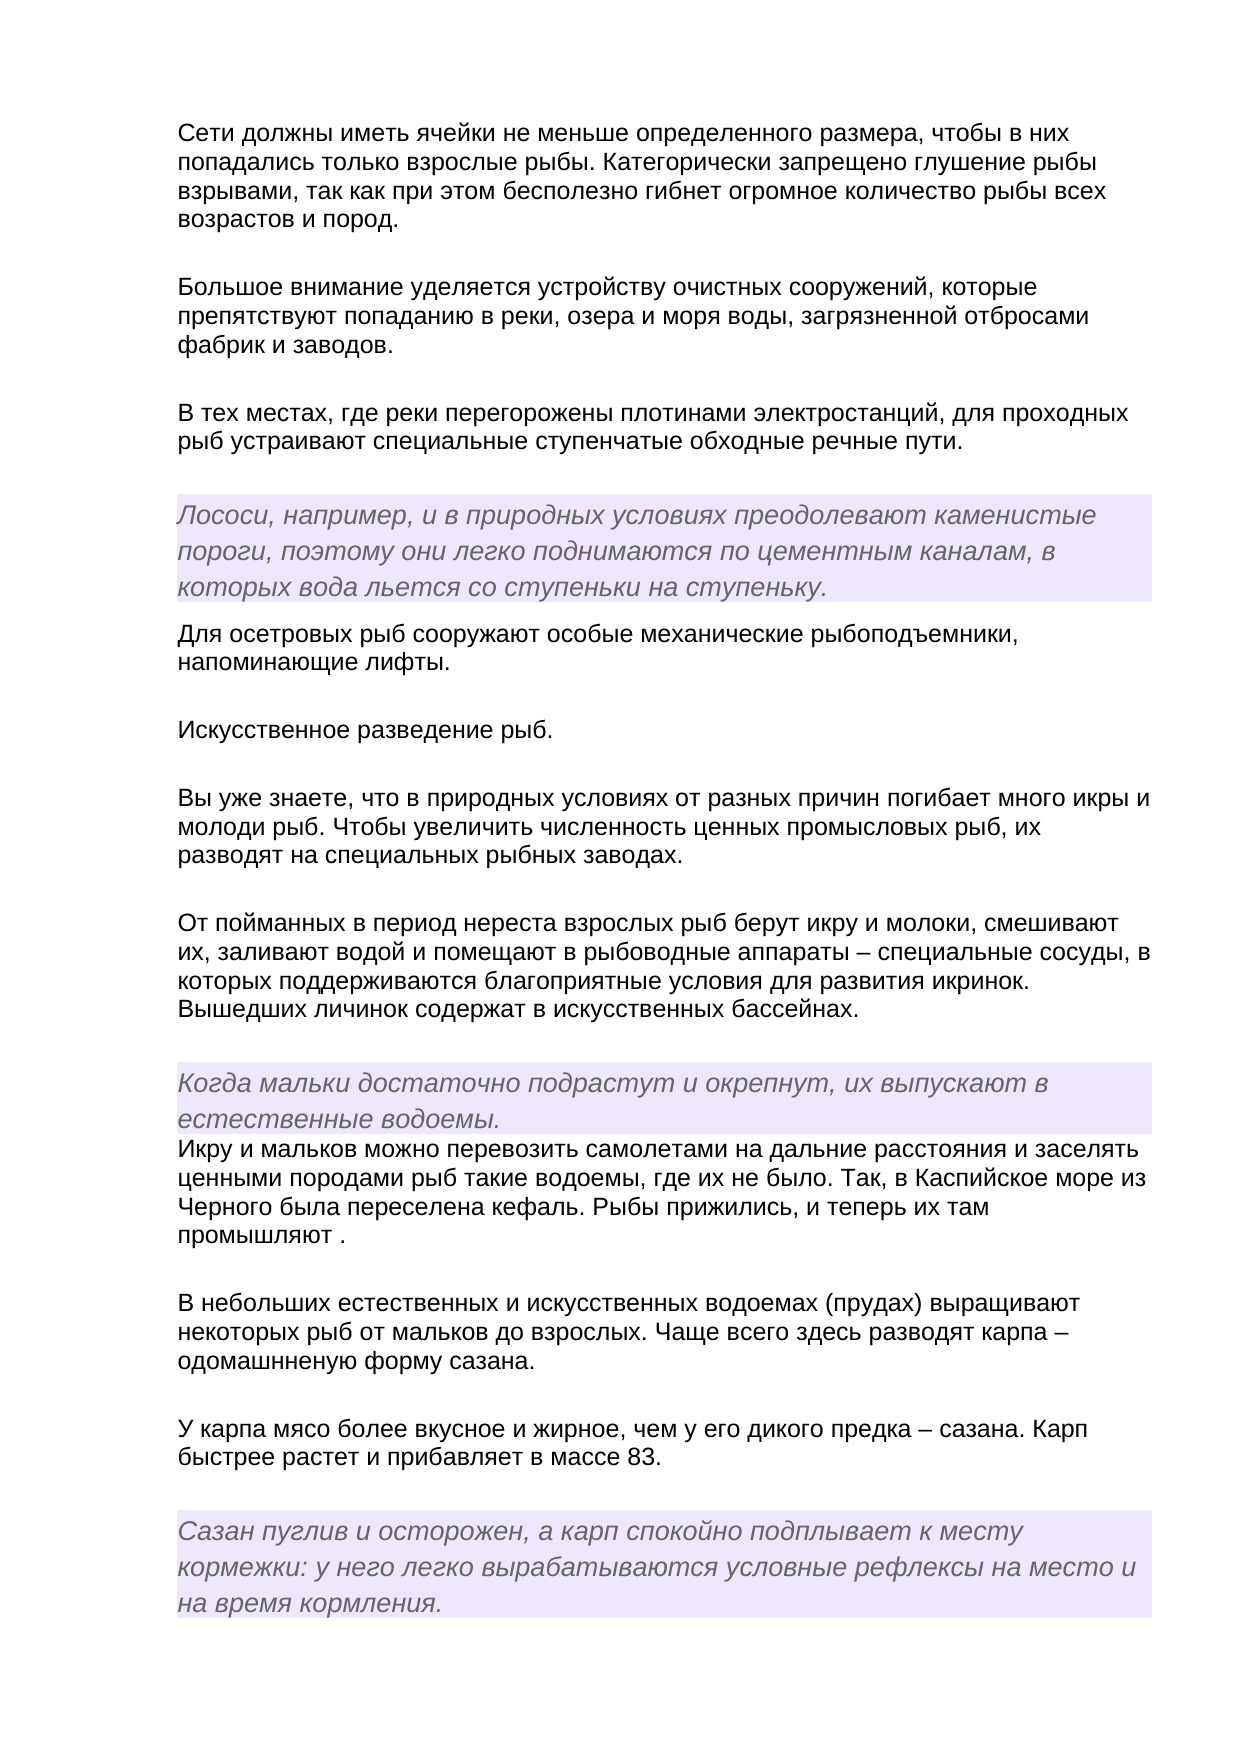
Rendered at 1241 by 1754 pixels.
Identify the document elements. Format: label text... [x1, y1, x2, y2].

text В тех местах, где реки перегорожены плотинами электростанций, для проходных рыб устраивают специальные ступенчатые обходные речные пути. [177, 397, 1152, 455]
text У карпа мясо более вкусное и жирное, чем у его дикого предка – сазана. Карп быстрее растет и прибавляет в массе 83. [177, 1413, 1152, 1471]
text Сазан пуглив и осторожен, а карп спокойно подплывает к месту кормежки: у него легко вырабатываются условные рефлексы на место и на время кормления. [177, 1510, 1152, 1618]
text Большое внимание уделяется устройству очистных сооружений, которые препятствуют попаданию в реки, озера и моря воды, загрязненной отбросами фабрик и заводов. [177, 272, 1152, 358]
text В небольших естественных и искусственных водоемах (прудах) выращивают некоторых рыб от мальков до взрослых. Чаще всего здесь разводят карпа – одомашнненую форму сазана. [177, 1288, 1152, 1374]
text От пойманных в период нереста взрослых рыб берут икру и молоки, смешивают их, заливают водой и помещают в рыбоводные аппараты – специальные сосуды, в которых поддерживаются благоприятные условия для развития икринок. Вышедших личинок содержат в искусственных бассейнах. [177, 908, 1152, 1023]
text Лососи, например, и в природных условиях преодолевают каменистые пороги, поэтому они легко поднимаются по цементным каналам, в которых вода льется со ступеньки на ступеньку. [177, 494, 1152, 602]
text Искусственное разведение рыб. [177, 715, 1152, 744]
text Когда мальки достаточно подрастут и окрепнут, их выпускают в естественные водоемы. [177, 1062, 1152, 1134]
text Вы уже знаете, что в природных условиях от разных причин погибает много икры и молоди рыб. Чтобы увеличить численность ценных промысловых рыб, их разводят на специальных рыбных заводах. [177, 783, 1152, 869]
text Для осетровых рыб сооружают особые механические рыбоподъемники, напоминающие лифты. [177, 618, 1152, 676]
text Икру и мальков можно перевозить самолетами на дальние расстояния и заселять ценными породами рыб такие водоемы, где их не было. Так, в Каспийское море из Черного была переселена кефаль. Рыбы прижились, и теперь их там промышляют . [177, 1134, 1152, 1249]
text Сети должны иметь ячейки не меньше определенного размера, чтобы в них попадались только взрослые рыбы. Категорически запрещено глушение рыбы взрывами, так как при этом бесполезно гибнет огромное количество рыбы всех возрастов и пород. [177, 118, 1152, 233]
